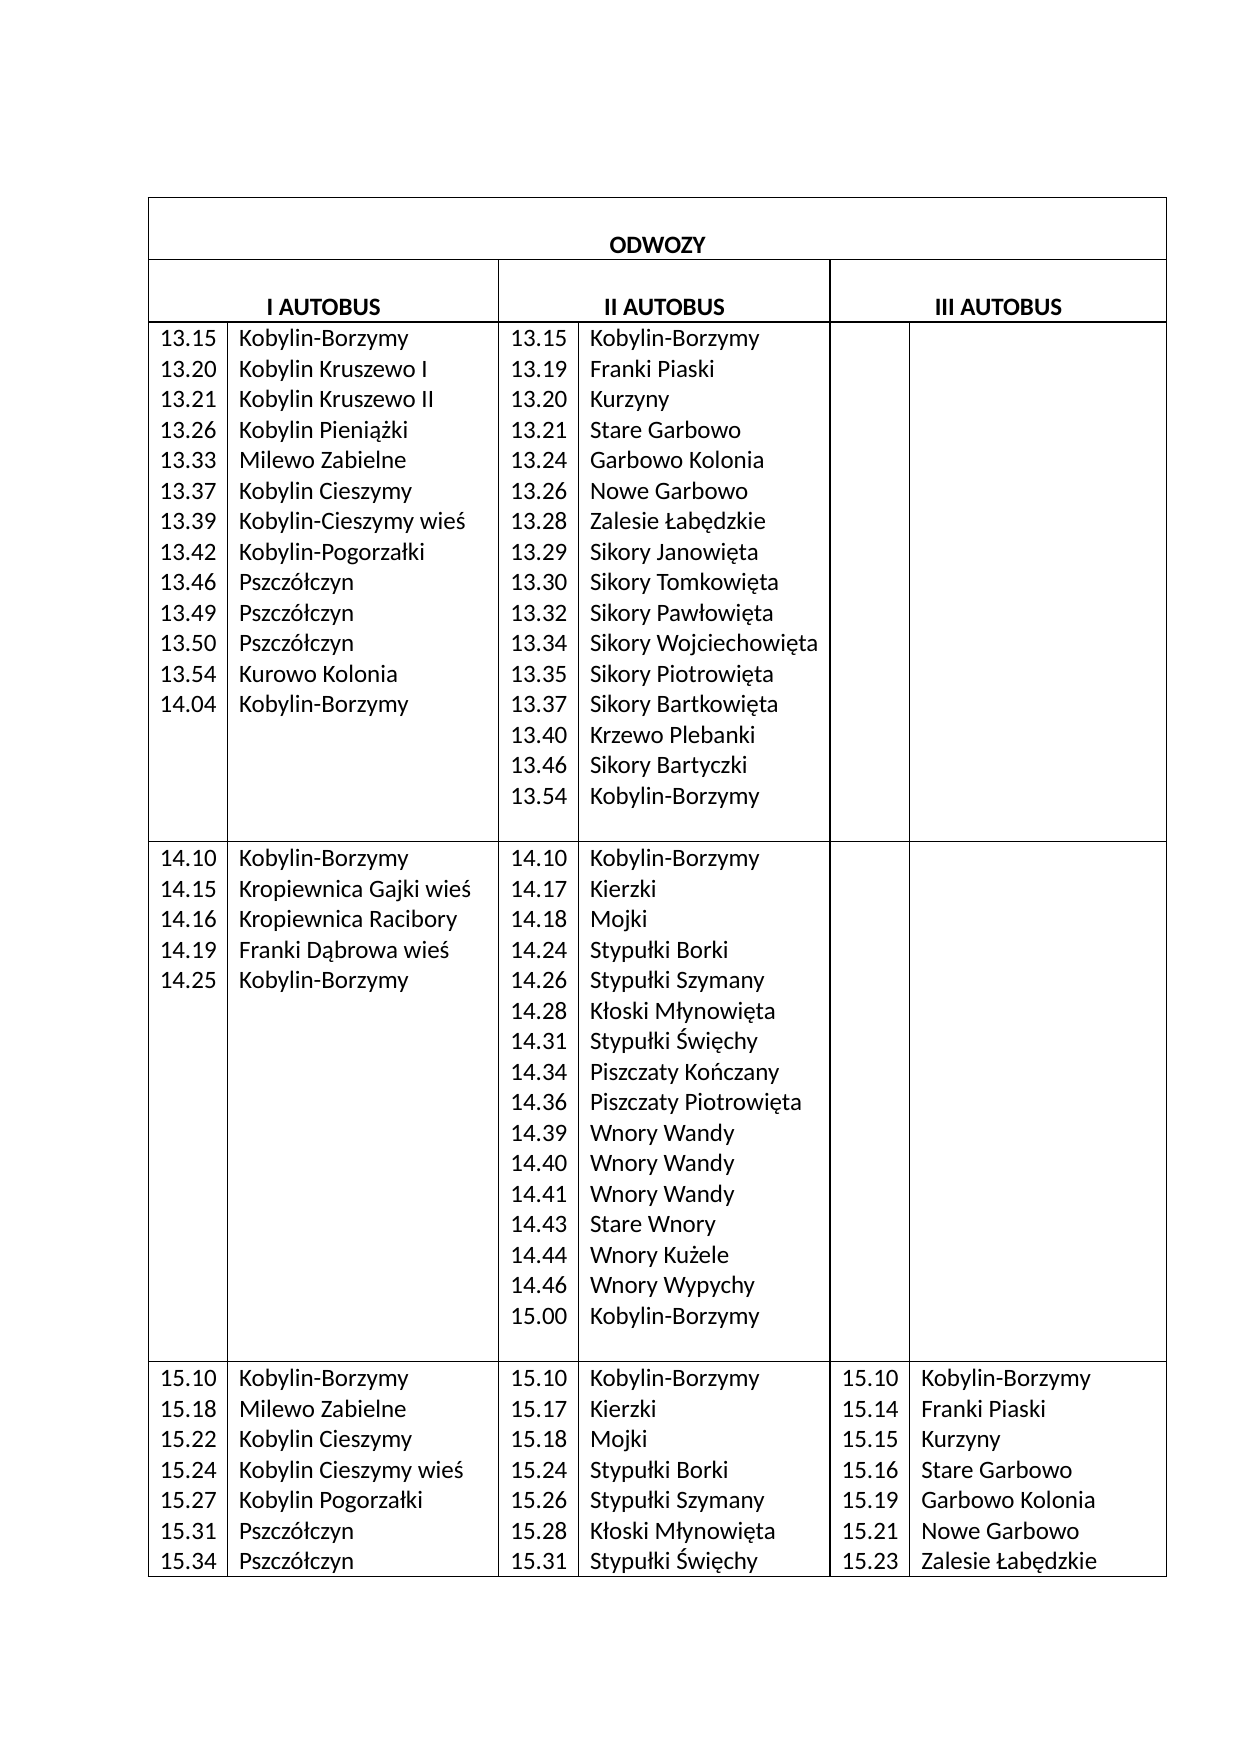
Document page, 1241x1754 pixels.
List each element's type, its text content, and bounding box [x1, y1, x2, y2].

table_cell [149, 1362, 227, 1576]
table_cell 14.10 14.17 14.18 14.24 14.26 14.28 14.31 14.34 14.36 14.39 14.40 14.41 14.43 14.44 14.46 15.00 [499, 842, 578, 1361]
table_cell I AUTOBUS [149, 260, 498, 321]
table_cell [910, 1362, 1166, 1576]
table_cell [831, 323, 909, 841]
table_cell Kobylin-Borzymy Kropiewnica Gajki wieś Kropiewnica Racibory Franki Dąbrowa wieś Kobylin-Borzymy [228, 842, 498, 1361]
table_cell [499, 1362, 578, 1576]
table_cell 13.15 13.20 13.21 13.26 13.33 13.37 13.39 13.42 13.46 13.49 13.50 13.54 14.04 [149, 323, 227, 841]
table_header ODWOZY [149, 198, 1166, 259]
table_cell [910, 323, 1166, 841]
table_cell [910, 842, 1166, 1361]
table_cell Kobylin-Borzymy Kobylin Kruszewo I Kobylin Kruszewo II Kobylin Pieniążki Milewo Zabielne Kobylin Cieszymy Kobylin-Cieszymy wieś Kobylin-Pogorzałki Pszczółczyn Pszczółczyn Pszczółczyn Kurowo Kolonia Kobylin-Borzymy [228, 323, 498, 841]
table_cell [831, 842, 909, 1361]
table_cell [228, 1362, 498, 1576]
table_cell 14.10 14.15 14.16 14.19 14.25 [149, 842, 227, 1361]
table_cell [579, 1362, 829, 1576]
table_cell II AUTOBUS [499, 260, 829, 321]
table_cell III AUTOBUS [831, 260, 1166, 321]
table_cell Kobylin-Borzymy Franki Piaski Kurzyny Stare Garbowo Garbowo Kolonia Nowe Garbowo Zalesie Łabędzkie Sikory Janowięta Sikory Tomkowięta Sikory Pawłowięta Sikory Wojciechowięta Sikory Piotrowięta Sikory Bartkowięta Krzewo Plebanki Sikory Bartyczki Kobylin-Borzymy [579, 323, 829, 841]
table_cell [831, 1362, 909, 1576]
table_cell 13.15 13.19 13.20 13.21 13.24 13.26 13.28 13.29 13.30 13.32 13.34 13.35 13.37 13.40 13.46 13.54 [499, 323, 578, 841]
